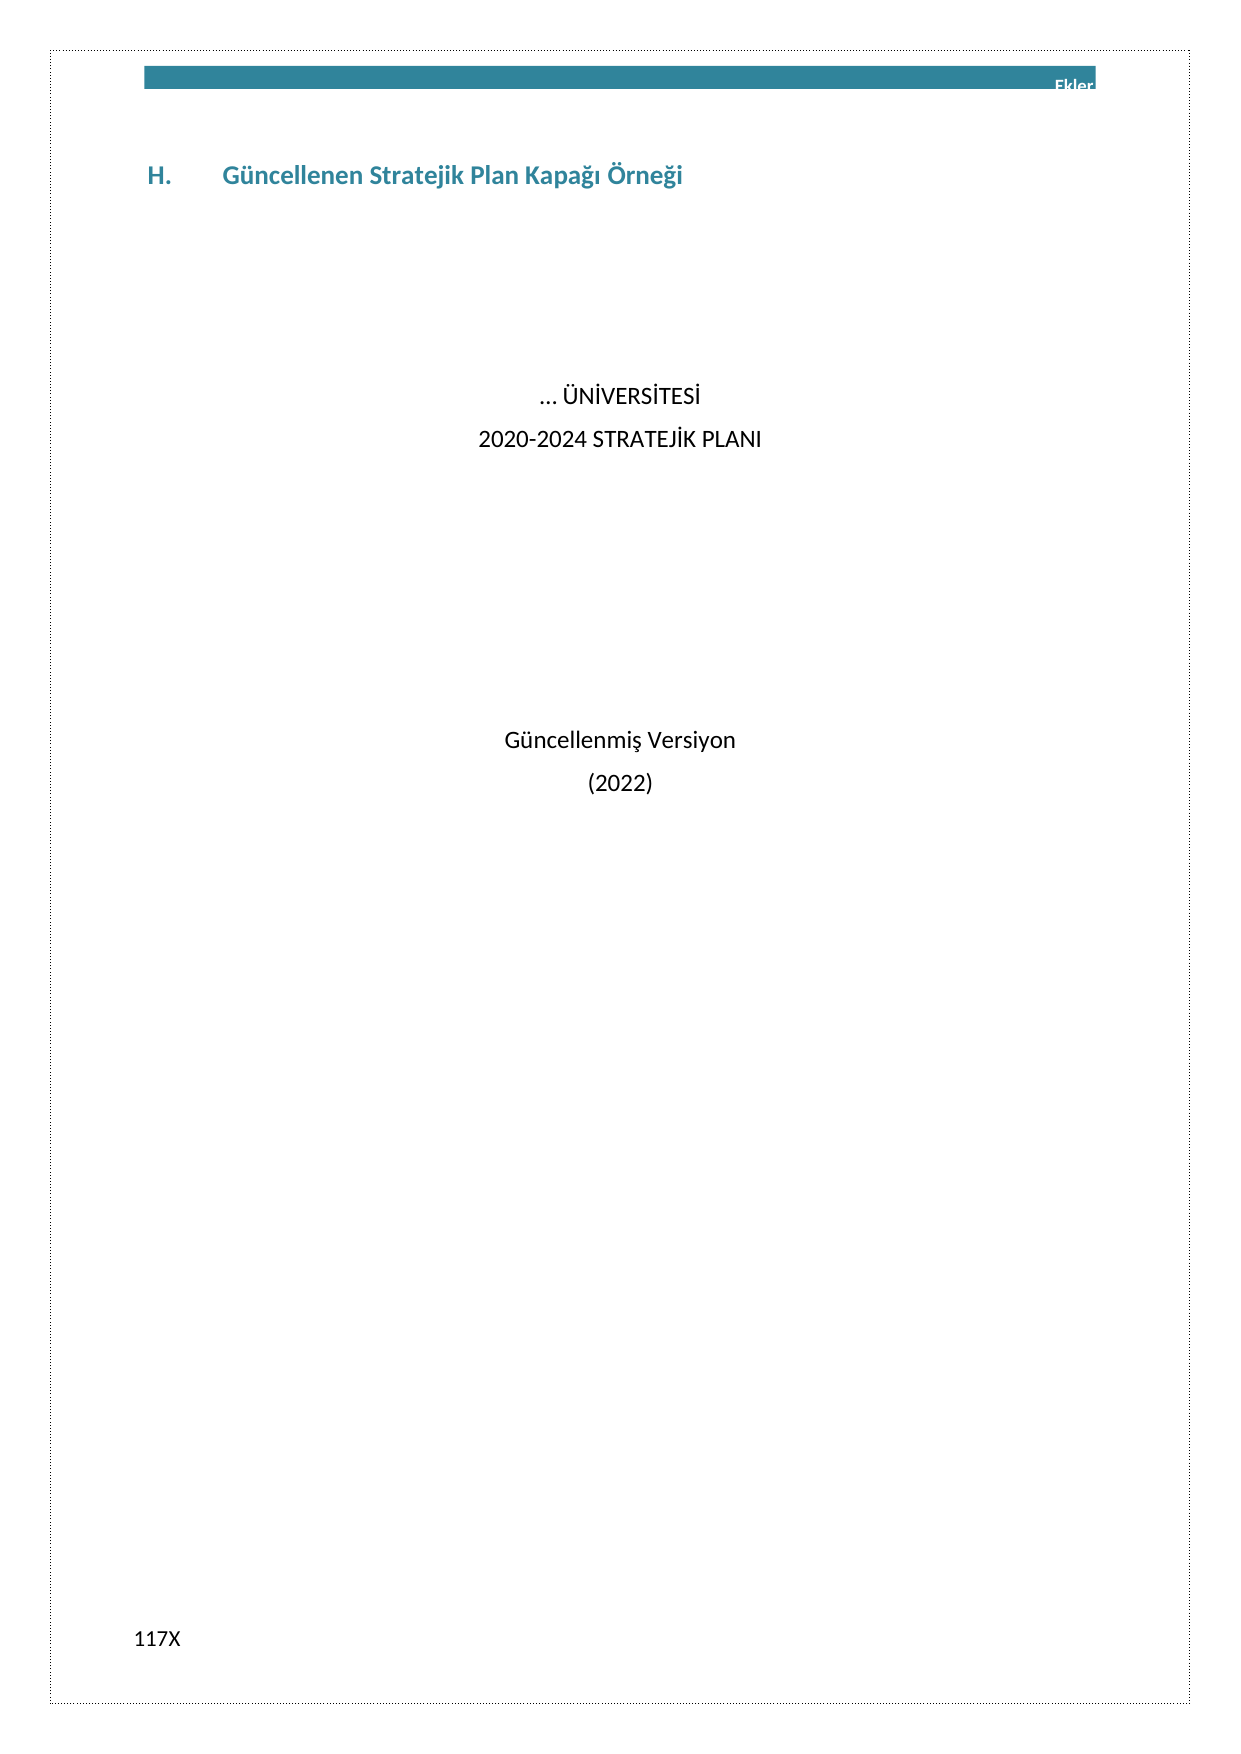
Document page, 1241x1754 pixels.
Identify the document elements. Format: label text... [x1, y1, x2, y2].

text … ÜNİVERSİTESİ [220, 380, 1021, 410]
list Güncellenen Stratejik Plan Kapağı Örneği [147, 158, 1107, 191]
text Güncellenmiş Versiyon (2022) [504, 724, 736, 797]
text 2020-2024 STRATEJİK PLANI [220, 423, 1020, 453]
